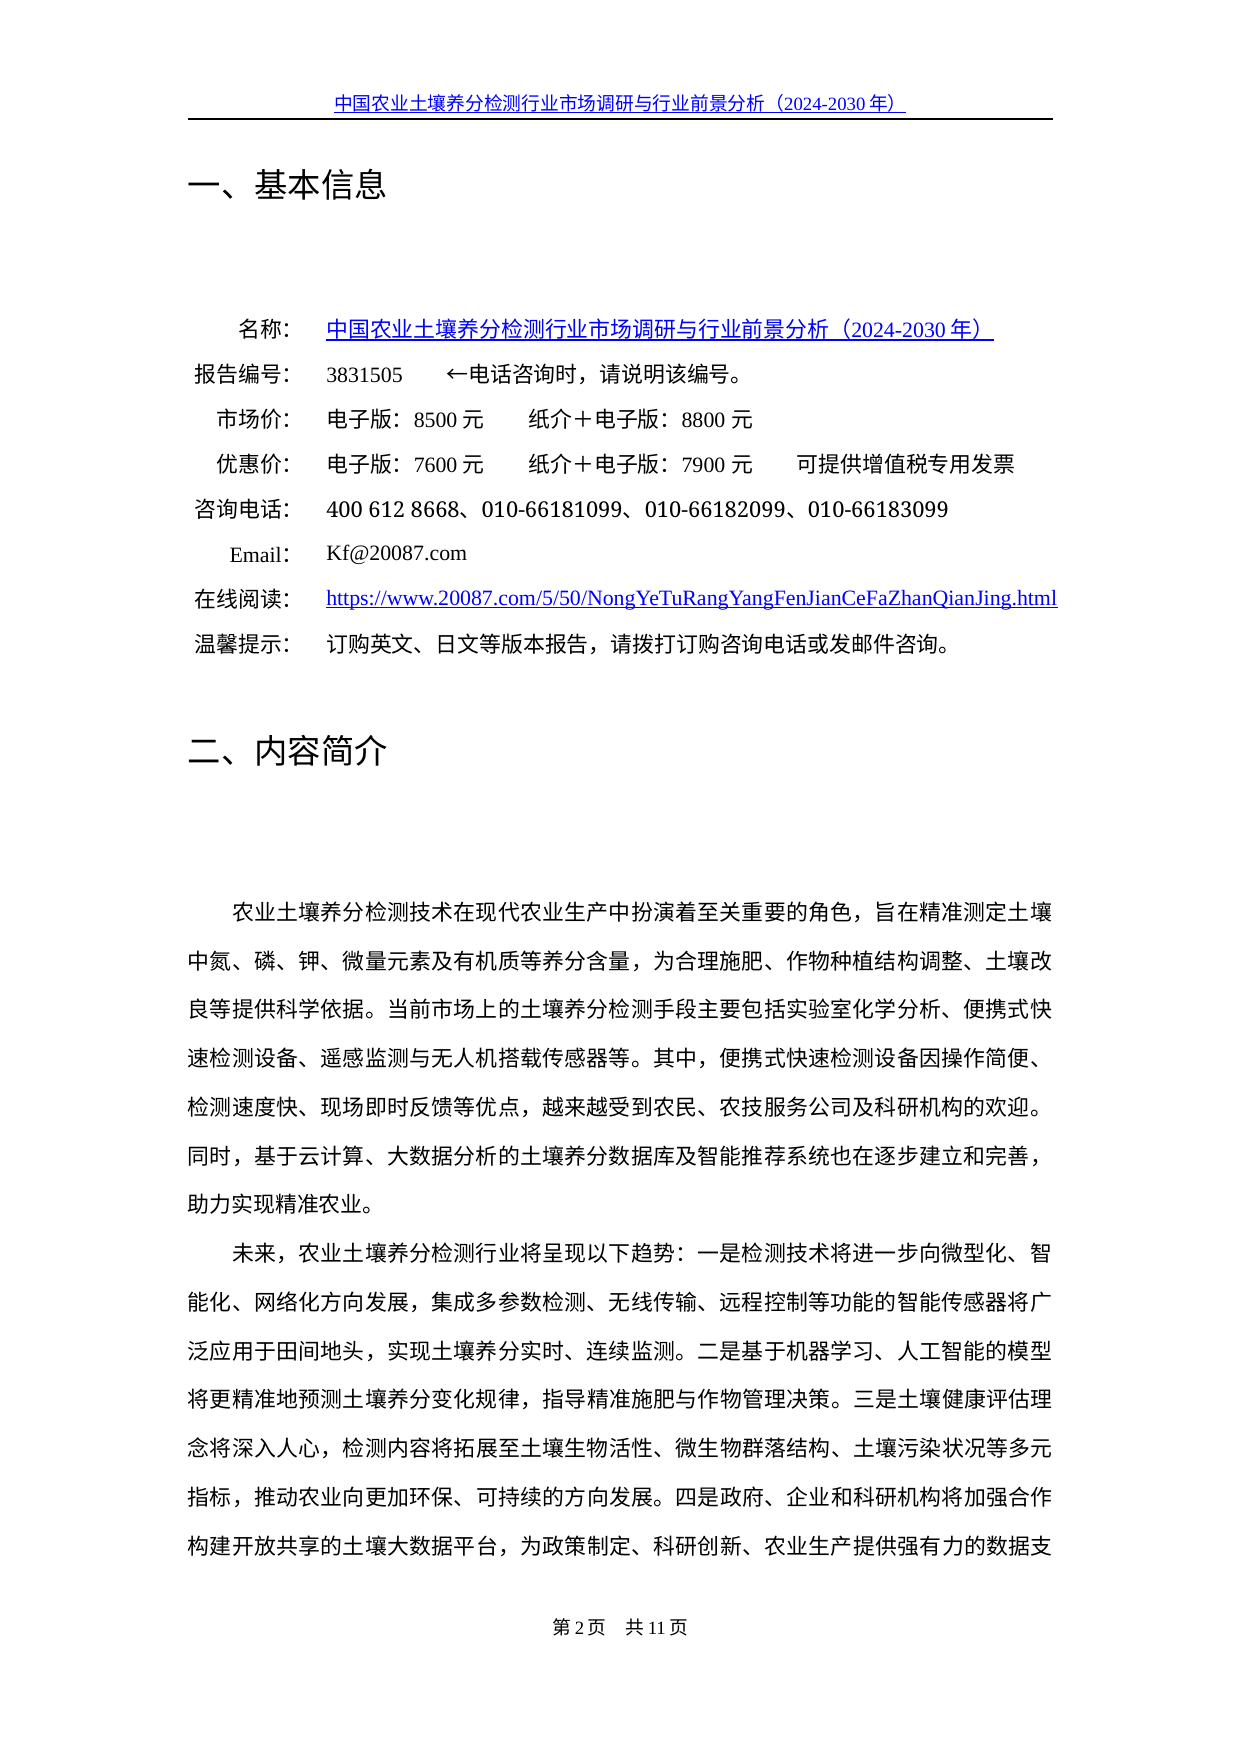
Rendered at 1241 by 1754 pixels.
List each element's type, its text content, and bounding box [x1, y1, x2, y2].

table_cell Kf@20087.com [315, 537, 1073, 582]
table_cell 报告编号： [167, 357, 315, 402]
table_cell 电子版：8500 元 纸介＋电子版：8800 元 [315, 402, 1073, 447]
title 二、内容简介 [187, 717, 1053, 782]
table_cell 400 612 8668、010-66181099、010-66182099、010-66183099 [315, 492, 1073, 537]
table_cell 咨询电话： [167, 492, 315, 537]
table_cell 温馨提示： [167, 627, 315, 672]
table_cell 市场价： [167, 402, 315, 447]
table_cell 优惠价： [167, 447, 315, 492]
table_cell 3831505 ←电话咨询时，请说明该编号。 [315, 357, 1073, 402]
table_cell Email： [167, 537, 315, 582]
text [187, 894, 1053, 1561]
title 一、基本信息 [187, 150, 1053, 215]
table_cell [315, 582, 1073, 627]
table_cell 在线阅读： [167, 582, 315, 627]
table_header 名称： [167, 312, 315, 357]
table_cell 订购英文、日文等版本报告，请拨打订购咨询电话或发邮件咨询。 [315, 627, 1073, 672]
table_header 中国农业土壤养分检测行业市场调研与行业前景分析（2024-2030年） [315, 312, 1073, 357]
table_cell 电子版：7600 元 纸介＋电子版：7900 元 可提供增值税专用发票 [315, 447, 1073, 492]
